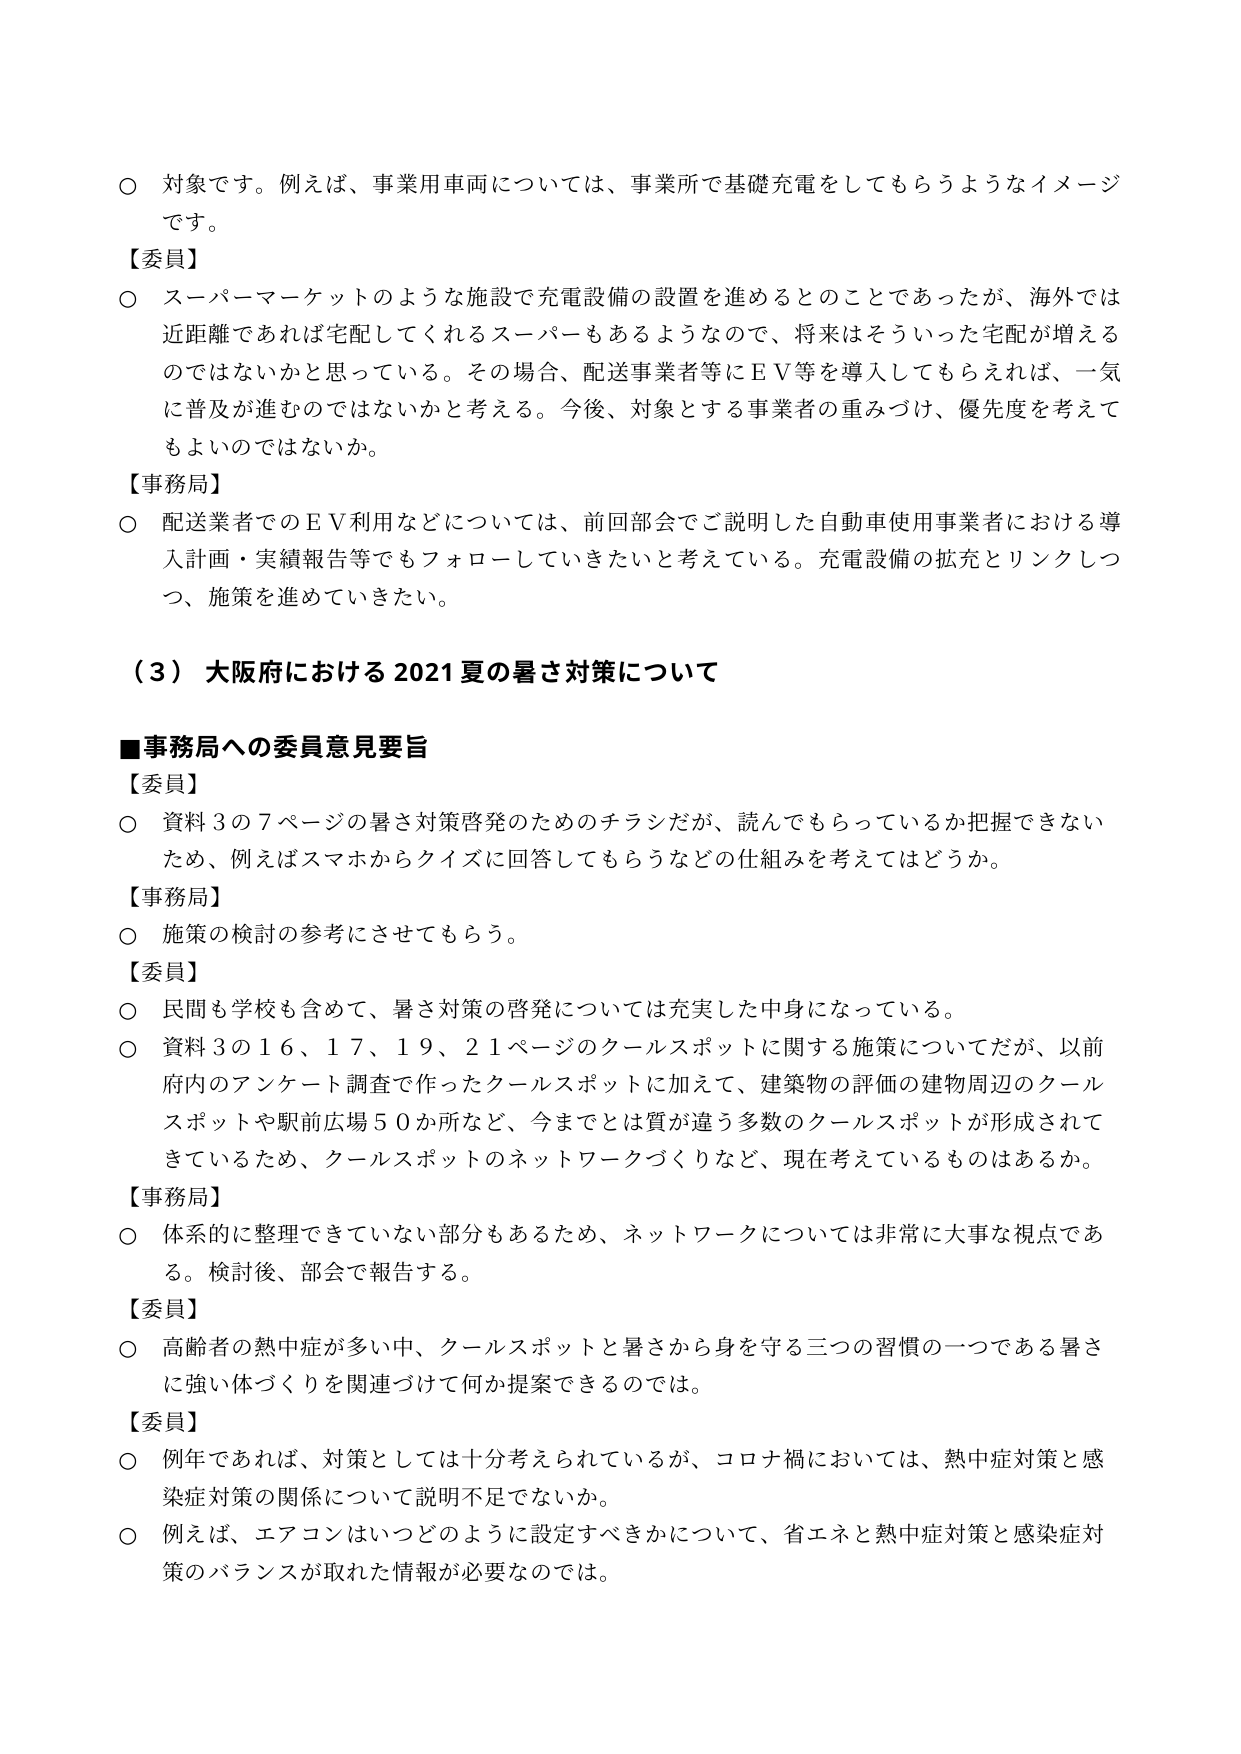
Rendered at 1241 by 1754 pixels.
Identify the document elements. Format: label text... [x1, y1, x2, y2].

text 【委員】 [118, 1402, 1122, 1439]
text 【委員】 [118, 1289, 1122, 1327]
list 例えば、エアコンはいつどのように設定すべきかについて、省エネと熱中症対策と感染症対策のバランスが取れた情報が必要なのでは。 [118, 1514, 1122, 1589]
list 例年であれば、対策としては十分考えられているが、コロナ禍においては、熱中症対策と感染症対策の関係について説明不足でないか。 [118, 1439, 1122, 1514]
list 資料３の７ページの暑さ対策啓発のためのチラシだが、読んでもらっているか把握できないため、例えばスマホからクイズに回答してもらうなどの仕組みを考えてはどうか。 [118, 802, 1122, 877]
text 【委員】 [118, 764, 1122, 802]
list 大阪府における2021夏の暑さ対策について [119, 652, 1122, 689]
text 【委員】 [118, 239, 1122, 277]
text ■事務局への委員意見要旨 [118, 727, 1122, 764]
text 【事務局】 [118, 464, 1122, 502]
list 施策の検討の参考にさせてもらう。 [118, 914, 1122, 952]
list 資料３の１６、１７、１９、２１ページのクールスポットに関する施策についてだが、以前府内のアンケート調査で作ったクールスポットに加えて、建築物の評価の建物周辺のクールスポットや駅前広場５０か所など、今までとは質が違う多数のクールスポットが形成されてきているため、クールスポットのネットワークづくりなど、現在考えているものはあるか。 [118, 1027, 1122, 1177]
list スーパーマーケットのような施設で充電設備の設置を進めるとのことであったが、海外では近距離であれば宅配してくれるスーパーもあるようなので、将来はそういった宅配が増えるのではないかと思っている。その場合、配送事業者等にＥＶ等を導入してもらえれば、一気に普及が進むのではないかと考える。今後、対象とする事業者の重みづけ、優先度を考えてもよいのではないか。 [118, 277, 1122, 464]
list 配送業者でのＥＶ利用などについては、前回部会でご説明した自動車使用事業者における導入計画・実績報告等でもフォローしていきたいと考えている。充電設備の拡充とリンクしつつ、施策を進めていきたい。 [118, 502, 1122, 614]
text 【委員】 [118, 952, 1122, 989]
list 高齢者の熱中症が多い中、クールスポットと暑さから身を守る三つの習慣の一つである暑さに強い体づくりを関連づけて何か提案できるのでは。 [118, 1327, 1122, 1402]
list 体系的に整理できていない部分もあるため、ネットワークについては非常に大事な視点である。検討後、部会で報告する。 [118, 1214, 1122, 1289]
list 民間も学校も含めて、暑さ対策の啓発については充実した中身になっている。 [118, 989, 1122, 1027]
text 【事務局】 [118, 877, 1122, 914]
list 対象です。例えば、事業用車両については、事業所で基礎充電をしてもらうようなイメージです。 [118, 164, 1122, 239]
text 【事務局】 [118, 1177, 1122, 1214]
